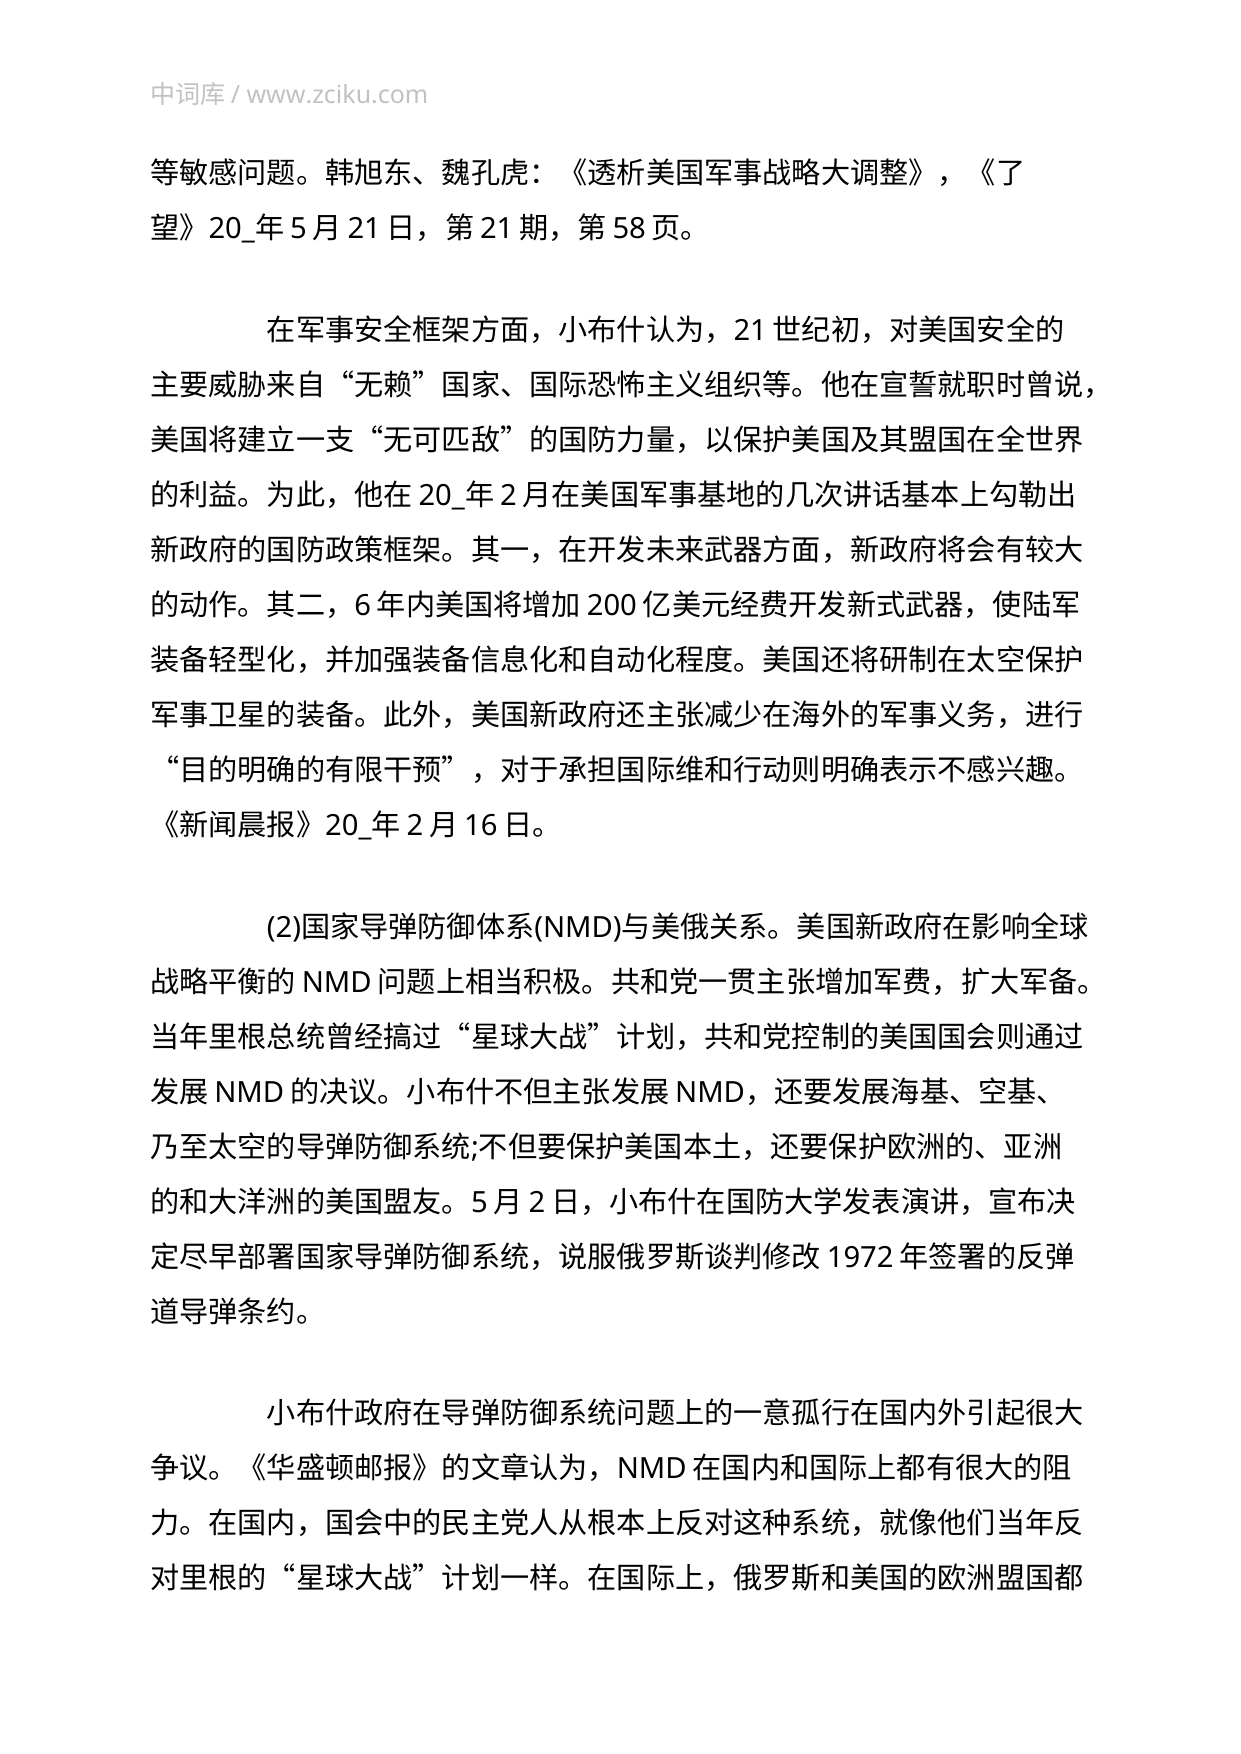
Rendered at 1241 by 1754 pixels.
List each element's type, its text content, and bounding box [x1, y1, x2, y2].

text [150, 1390, 1090, 1597]
text 在军事安全框架方面，小布什认为，21世纪初，对美国安全的主要威胁来自“无赖”国家、国际恐怖主义组织等。他在宣誓就职时曾说，美国将建立一支“无可匹敌”的国防力量，以保护美国及其盟国在全世界的利益。为此，他在20_年2月在美国军事基地的几次讲话基本上勾勒出新政府的国防政策框架。其一，在开发未来武器方面，新政府将会有较大的动作。其二，6年内美国将增加200亿美元经费开发新式武器，使陆军装备轻型化，并加强装备信息化和自动化程度。美国还将研制在太空保护军事卫星的装备。此外，美国新政府还主张减少在海外的军事义务，进行“目的明确的有限干预”，对于承担国际维和行动则明确表示不感兴趣。《新闻晨报》20_年2月16日。 [150, 307, 1090, 844]
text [150, 150, 1090, 247]
text (2)国家导弹防御体系(NMD)与美俄关系。美国新政府在影响全球战略平衡的NMD问题上相当积极。共和党一贯主张增加军费，扩大军备。当年里根总统曾经搞过“星球大战”计划，共和党控制的美国国会则通过发展NMD的决议。小布什不但主张发展NMD，还要发展海基、空基、乃至太空的导弹防御系统;不但要保护美国本土，还要保护欧洲的、亚洲的和大洋洲的美国盟友。5月2日，小布什在国防大学发表演讲，宣布决定尽早部署国家导弹防御系统，说服俄罗斯谈判修改1972年签署的反弹道导弹条约。 [150, 903, 1090, 1330]
